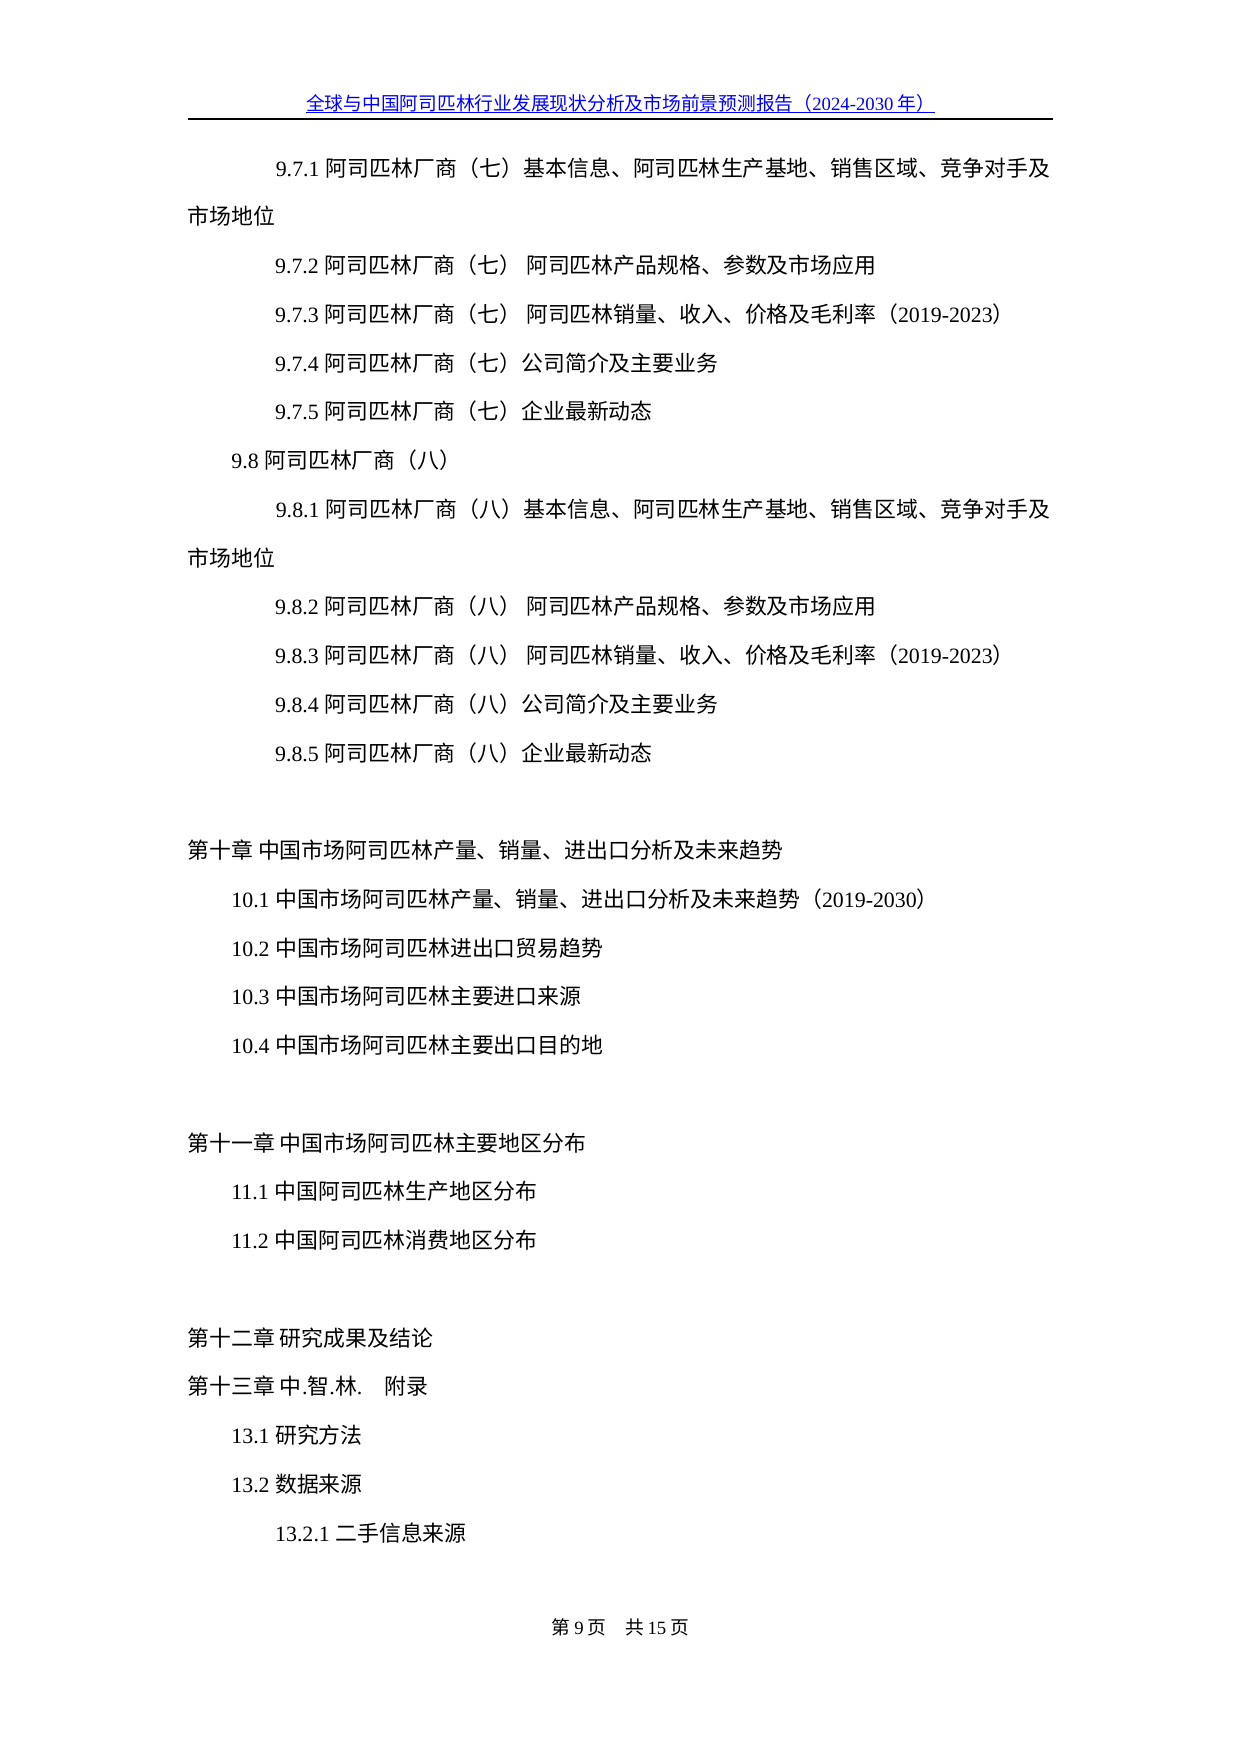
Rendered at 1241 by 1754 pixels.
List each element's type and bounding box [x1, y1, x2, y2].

text [187, 150, 1053, 1548]
